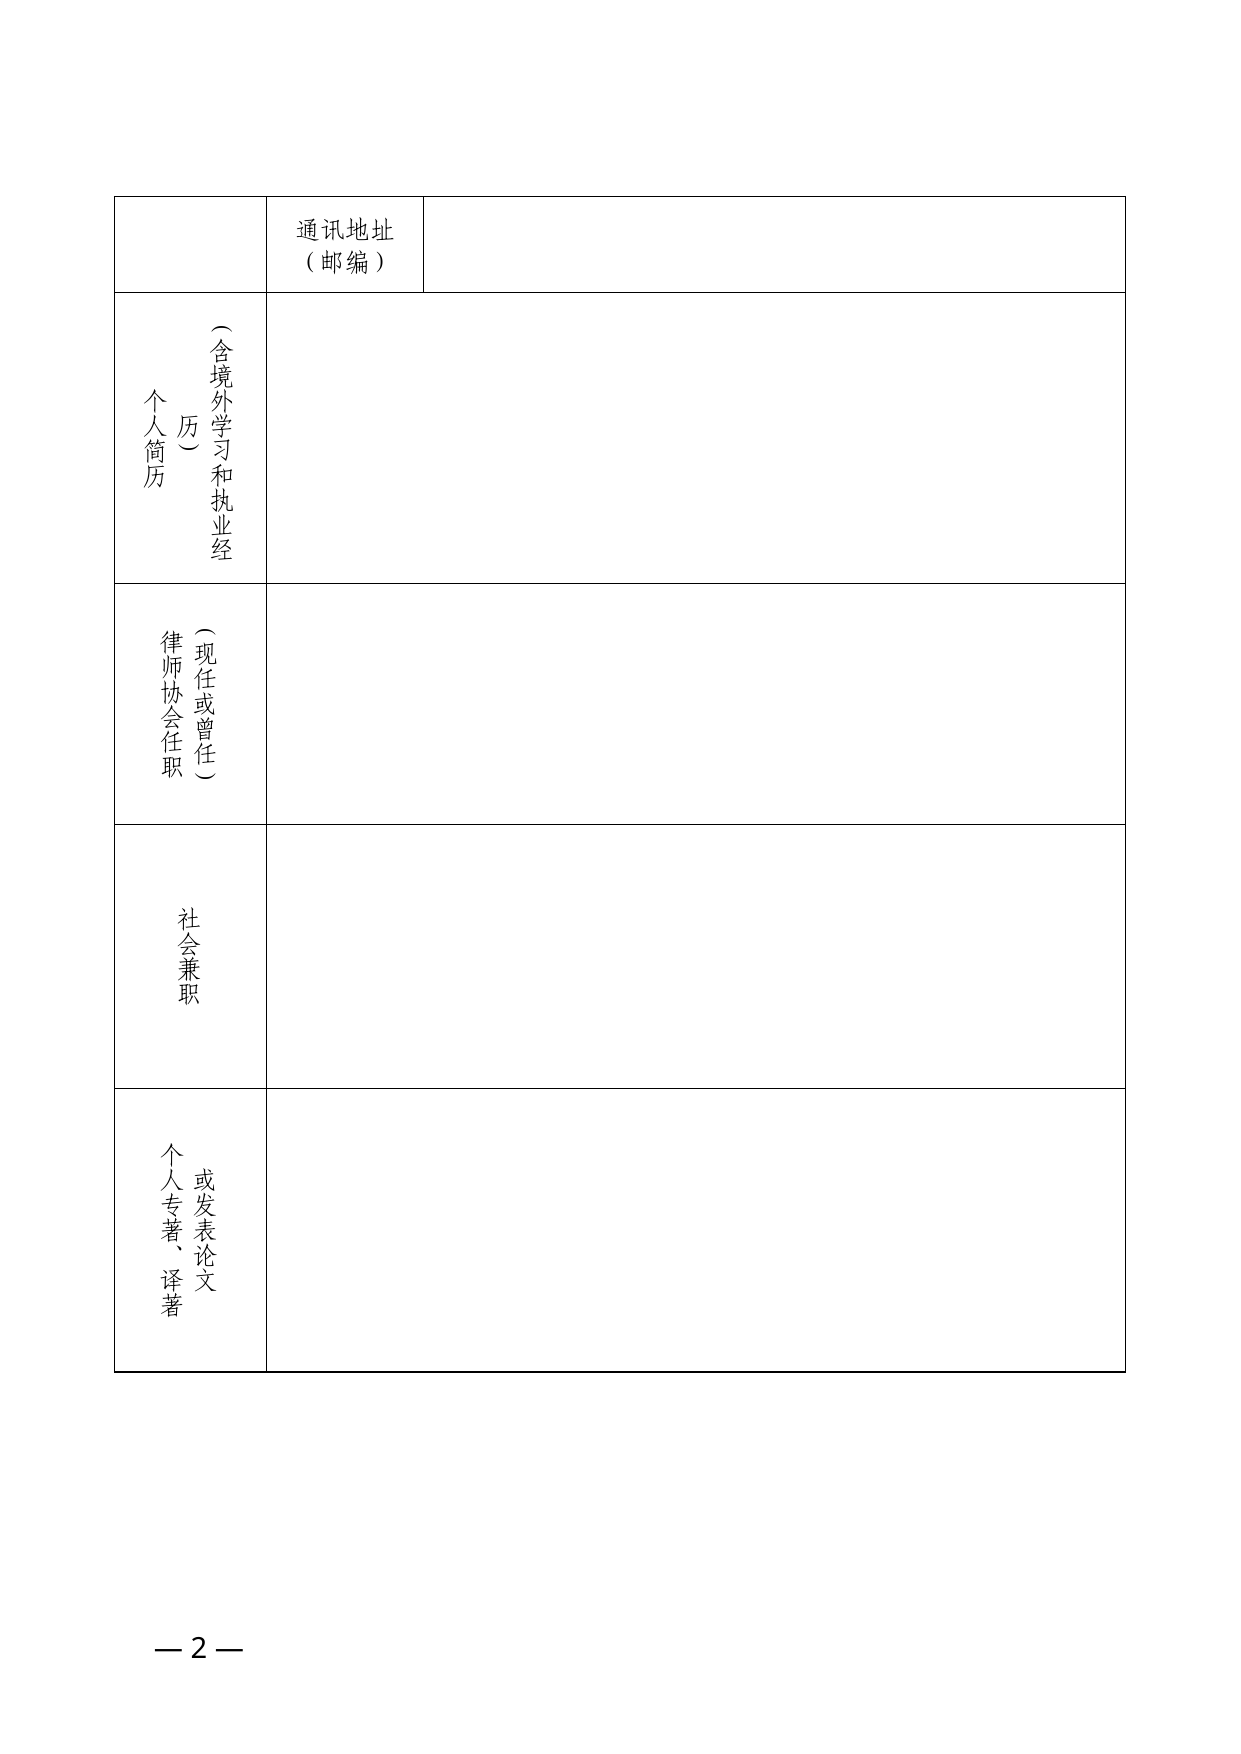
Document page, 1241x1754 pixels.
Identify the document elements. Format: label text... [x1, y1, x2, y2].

table_cell 通讯地址 （邮编） [267, 197, 423, 292]
table_cell 社会兼职 [115, 825, 266, 1087]
table_cell [267, 584, 1125, 824]
table_cell [267, 825, 1125, 1087]
table_cell [267, 1089, 1125, 1371]
table_cell [424, 197, 1125, 292]
table_cell 或发表论文 个人专著、译著 [115, 1089, 266, 1371]
table_cell （含境外学习和执业经历） 个人简历 [115, 293, 266, 583]
table_cell （现任或曾任） 律师协会任职 [115, 584, 266, 824]
table_cell [267, 293, 1125, 583]
